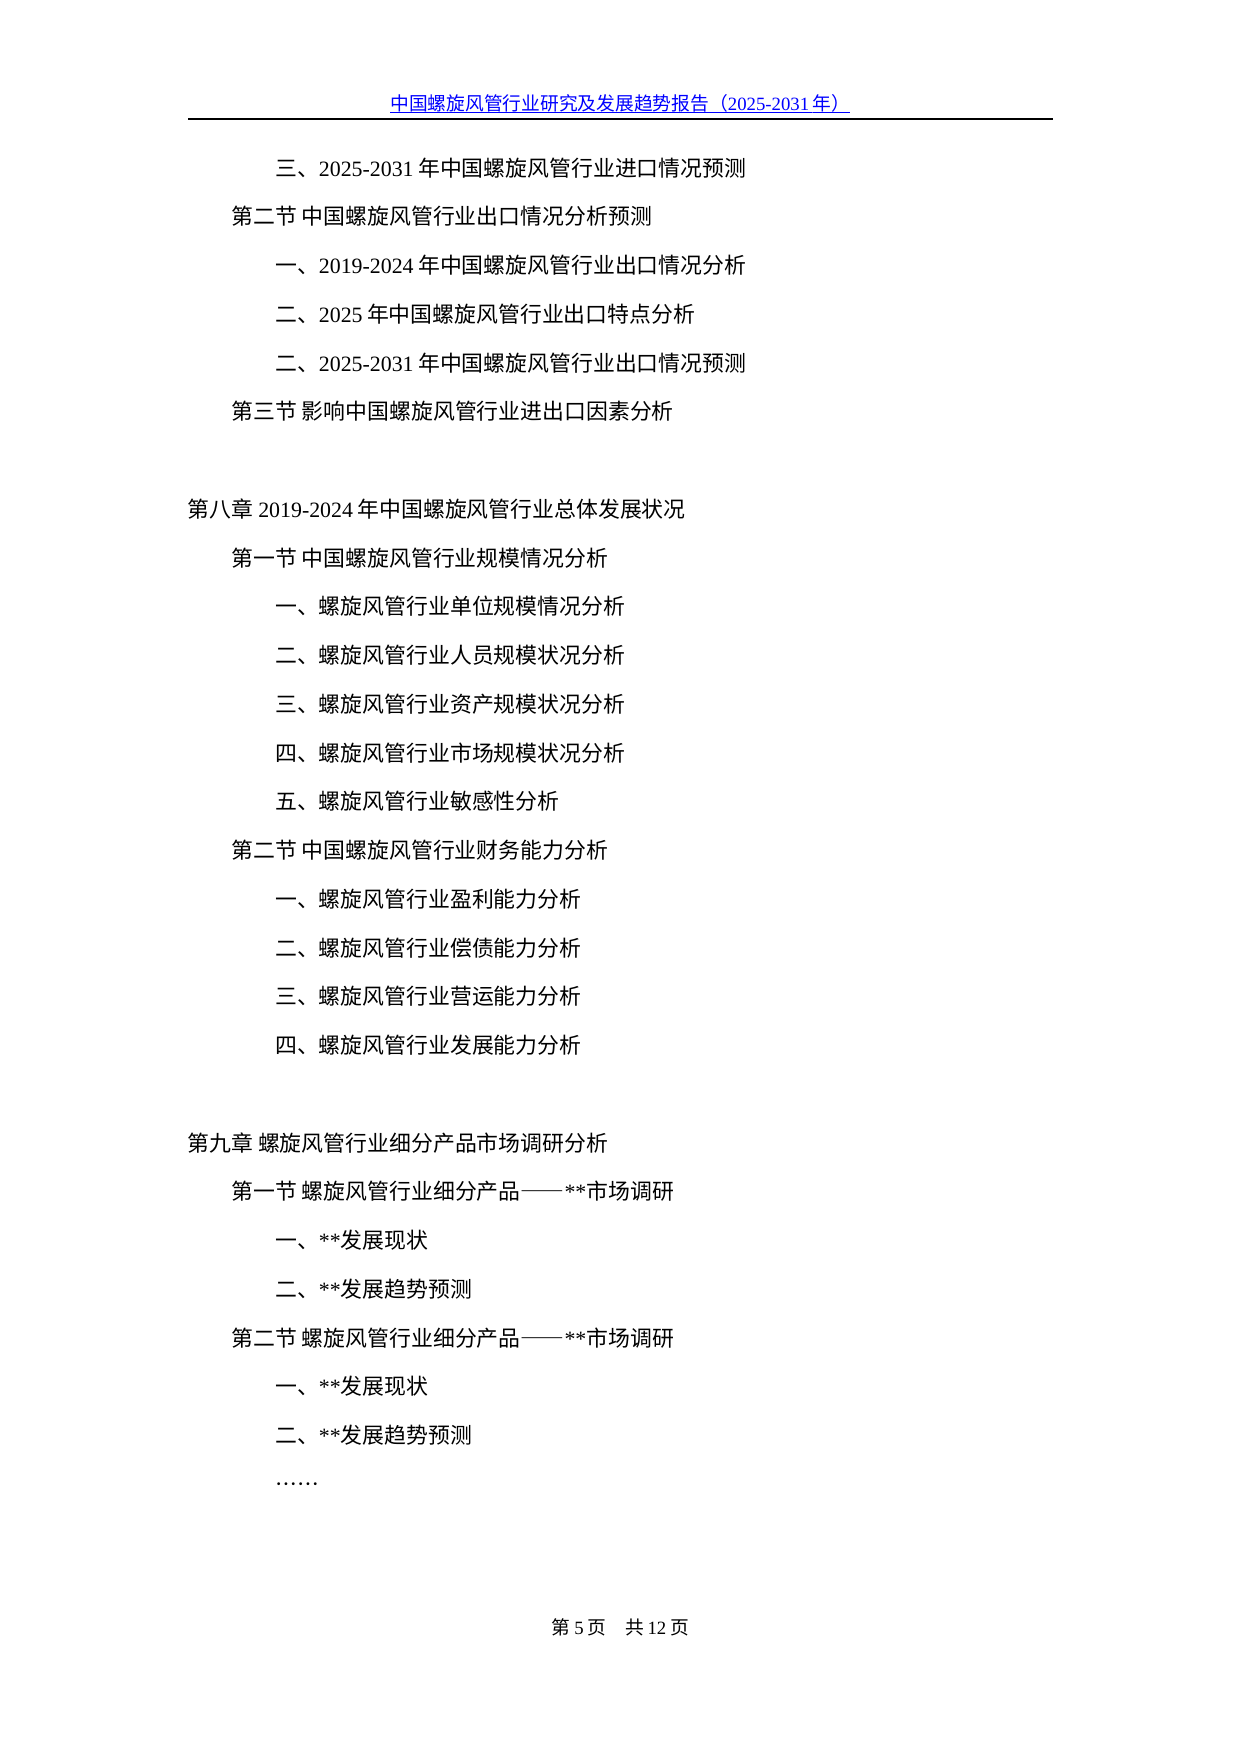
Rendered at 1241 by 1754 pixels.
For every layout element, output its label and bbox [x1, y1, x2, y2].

text [187, 150, 1053, 1499]
